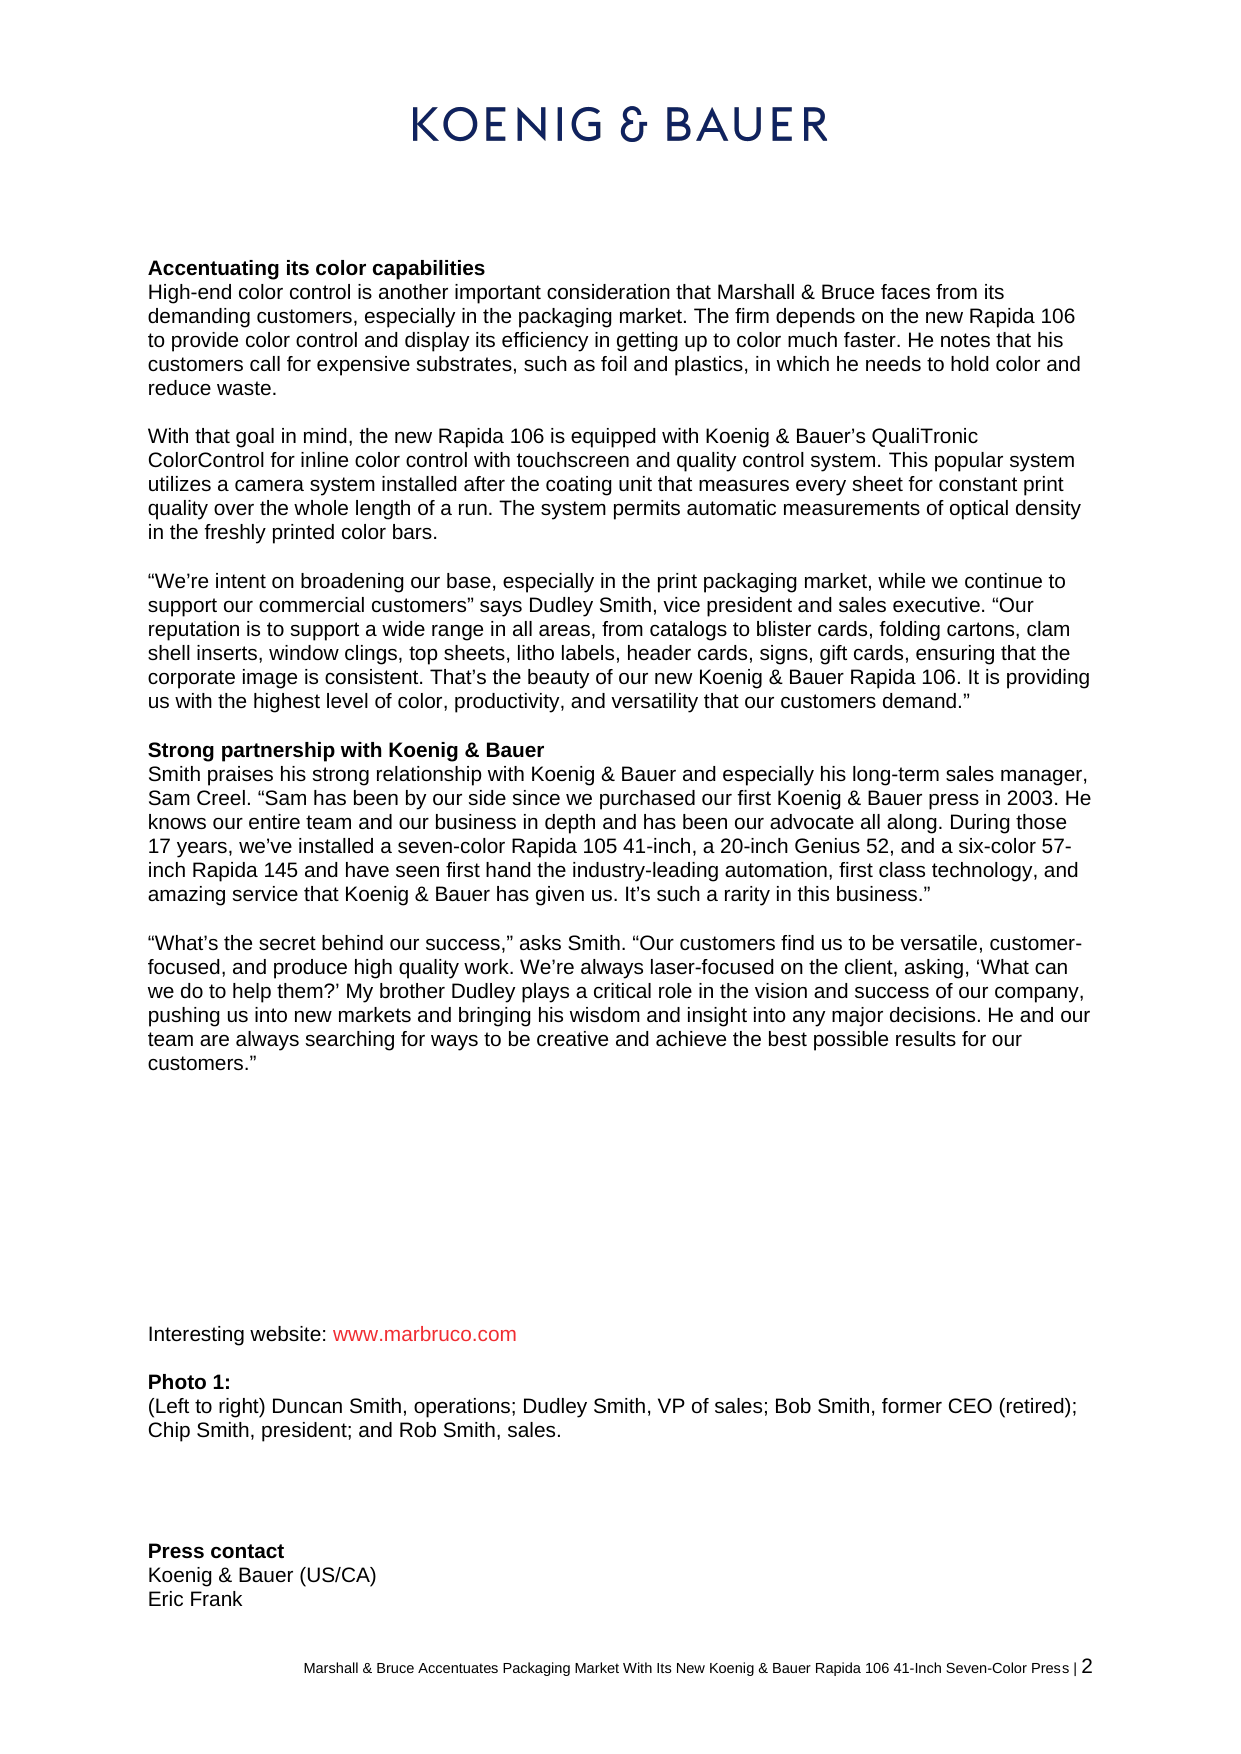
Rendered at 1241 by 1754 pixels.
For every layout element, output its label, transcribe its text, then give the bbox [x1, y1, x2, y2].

text With that goal in mind, the new Rapida 106 is equipped with Koenig & Bauer’s QualiTronic ColorControl for inline color control with touchscreen and quality control system. This popular system utilizes a camera system installed after the coating unit that measures every sheet for constant print quality over the whole length of a run. The system permits automatic measurements of optical density in the freshly printed color bars. [148, 424, 1092, 544]
text (Left to right) Duncan Smith, operations; Dudley Smith, VP of sales; Bob Smith, former CEO (retired); Chip Smith, president; and Rob Smith, sales. [148, 1393, 1092, 1441]
text “What’s the secret behind our success,” asks Smith. “Our customers find us to be versatile, customer-focused, and produce high quality work. We’re always laser-focused on the client, asking, ‘What can we do to help them?’ My brother Dudley plays a critical role in the vision and success of our company, pushing us into new markets and bringing his wisdom and insight into any major decisions. He and our team are always searching for ways to be creative and achieve the best possible results for our customers.” [148, 931, 1092, 1074]
picture [413, 106, 828, 142]
text Strong partnership with Koenig & Bauer Smith praises his strong relationship with Koenig & Bauer and especially his long-term sales manager, Sam Creel. “Sam has been by our side since we purchased our first Koenig & Bauer press in 2003. He knows our entire team and our business in depth and has been our advocate all along. During those 17 years, we’ve installed a seven-color Rapida 105 41-inch, a 20-inch Genius 52, and a six-color 57-inch Rapida 145 and have seen first hand the industry-leading automation, first class technology, and amazing service that Koenig & Bauer has given us. It’s such a rarity in this business.” [148, 738, 1092, 906]
text Interesting website: www.marbruco.com [148, 1295, 1092, 1346]
text Accentuating its color capabilities High-end color control is another important consideration that Marshall & Bruce faces from its demanding customers, especially in the packaging market. The firm depends on the new Rapida 106 to provide color control and display its efficiency in getting up to color much faster. He notes that his customers call for expensive substrates, such as foil and plastics, in which he needs to hold color and reduce waste. [148, 256, 1092, 399]
text Press contact Koenig & Bauer (US/CA) Eric Frank T: 469.532.8040 or 800.532.7521 M eric.frank@koenig-bauer.com [148, 1539, 1092, 1611]
subtitle Photo 1: [148, 1369, 1092, 1393]
text “We’re intent on broadening our base, especially in the print packaging market, while we continue to support our commercial customers” says Dudley Smith, vice president and sales executive. “Our reputation is to support a wide range in all areas, from catalogs to blister cards, folding cartons, clam shell inserts, window clings, top sheets, litho labels, header cards, signs, gift cards, ensuring that the corporate image is consistent. That’s the beauty of our new Koenig & Bauer Rapida 106. It is providing us with the highest level of color, productivity, and versatility that our customers demand.” [148, 569, 1092, 713]
